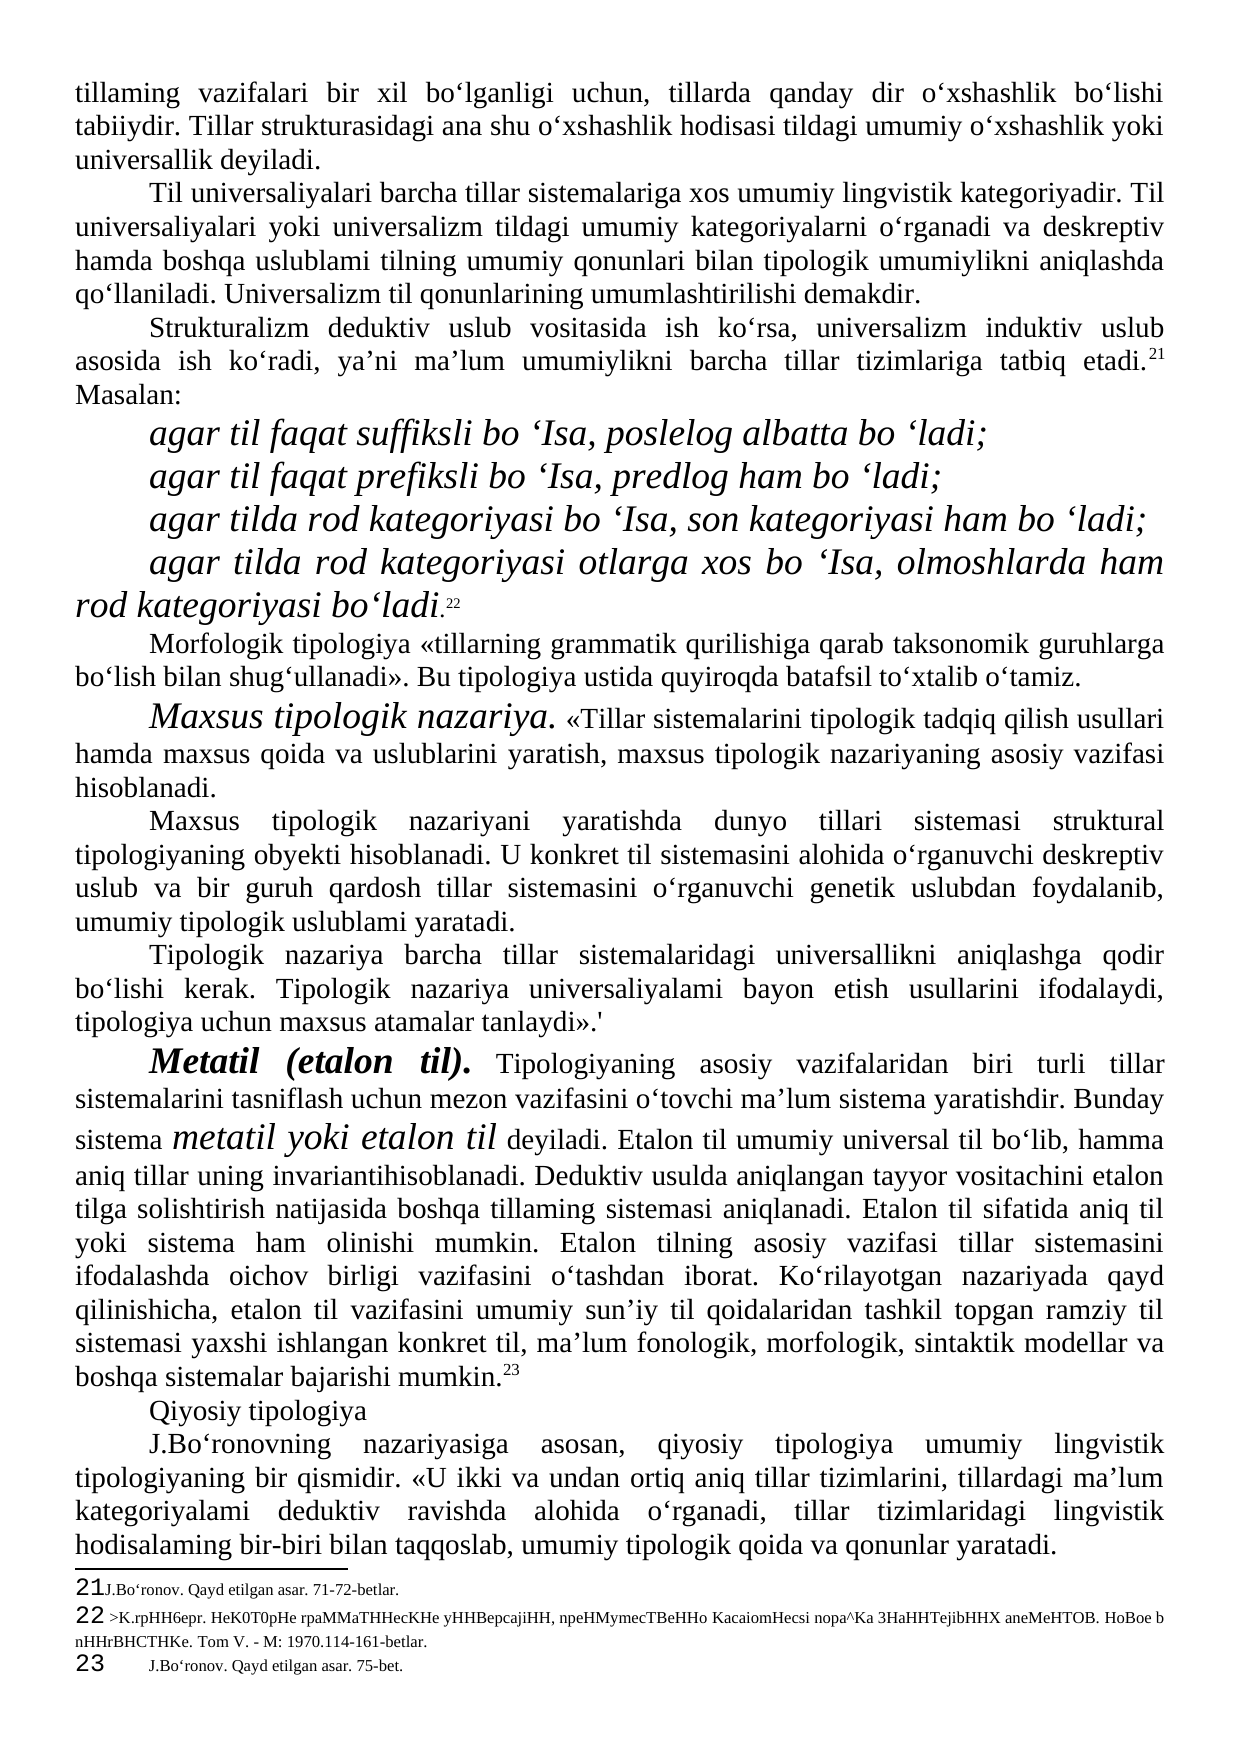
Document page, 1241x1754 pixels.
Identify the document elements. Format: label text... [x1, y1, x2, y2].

text Til universaliyalari barcha tillar sistemalariga xos umumiy lingvistik kategoriyadir. Til universaliyalari yoki universalizm tildagi umumiy kategoriyalarni o‘rganadi va deskreptiv hamda boshqa uslublami tilning umumiy qonunlari bilan tipologik umumiylikni aniqlashda qo‘llaniladi. Universalizm til qonunlarining umumlashtirilishi demakdir. [75, 176, 1165, 310]
text agar tilda rod kategoriyasi otlarga xos bo ‘Isa, olmoshlarda ham rod kategoriyasi bo‘ladi. [75, 540, 1165, 626]
text agar tilda rod kategoriyasi bo ‘Isa, son kategoriyasi ham bo ‘ladi; [75, 497, 1165, 540]
text Tipologik nazariya barcha tillar sistemalaridagi universallikni aniqlashga qodir bo‘lishi kerak. Tipologik nazariya universaliyalami bayon etish usullarini ifodalaydi, tipologiya uchun maxsus atamalar tanlaydi».' [75, 937, 1165, 1038]
text agar til faqat prefiksli bo ‘Isa, predlog ham bo ‘ladi; [75, 453, 1165, 497]
text Maxsus tipologik nazariya. «Tillar sistemalarini tipologik tadqiq qilish usullari hamda maxsus qoida va uslublarini yaratish, maxsus tipologik nazariyaning asosiy vazifasi hisoblanadi. [75, 693, 1165, 803]
text Morfologik tipologiya «tillarning grammatik qurilishiga qarab taksonomik guruhlarga bo‘lish bilan shug‘ullanadi». Bu tipologiya ustida quyiroqda batafsil to‘xtalib o‘tamiz. [75, 626, 1165, 693]
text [75, 75, 1165, 176]
text Qiyosiy tipologiya [75, 1393, 1165, 1426]
text Metatil (etalon til). Tipologiyaning asosiy vazifalaridan biri turli tillar sistemalarini tasniflash uchun mezon vazifasini o‘tovchi ma’lum sistema yaratishdir. Bunday sistema metatil yoki etalon til deyiladi. Etalon til umumiy universal til bo‘lib, hamma aniq tillar uning invariantihisoblanadi. Deduktiv usulda aniqlangan tayyor vositachini etalon tilga solishtirish natijasida boshqa tillaming sistemasi aniqlanadi. Etalon til sifatida aniq til yoki sistema ham olinishi mumkin. Etalon tilning asosiy vazifasi tillar sistemasini ifodalashda oichov birligi vazifasini o‘tashdan iborat. Ko‘rilayotgan nazariyada qayd qilinishicha, etalon til vazifasini umumiy sun’iy til qoidalaridan tashkil topgan ramziy til sistemasi yaxshi ishlangan konkret til, ma’lum fonologik, morfologik, sintaktik modellar va boshqa sistemalar bajarishi mumkin. [75, 1038, 1165, 1393]
text J.Bo‘ronovning nazariyasiga asosan, qiyosiy tipologiya umumiy lingvistik tipologiyaning bir qismidir. «U ikki va undan ortiq aniq tillar tizimlarini, tillardagi ma’lum kategoriyalami deduktiv ravishda alohida o‘rganadi, tillar tizimlaridagi lingvistik hodisalaming bir-biri bilan taqqoslab, umumiy tipologik qoida va qonunlar yaratadi. [75, 1426, 1165, 1560]
text Maxsus tipologik nazariyani yaratishda dunyo tillari sistemasi struktural tipologiyaning obyekti hisoblanadi. U konkret til sistemasini alohida o‘rganuvchi deskreptiv uslub va bir guruh qardosh tillar sistemasini o‘rganuvchi genetik uslubdan foydalanib, umumiy tipologik uslublami yaratadi. [75, 803, 1165, 937]
text agar til faqat suffiksli bo ‘Isa, poslelog albatta bo ‘ladi; [75, 410, 1165, 453]
text Strukturalizm deduktiv uslub vositasida ish ko‘rsa, universalizm induktiv uslub asosida ish ko‘radi, ya’ni ma’lum umumiylikni barcha tillar tizimlariga tatbiq etadi. Masalan: [75, 310, 1165, 410]
